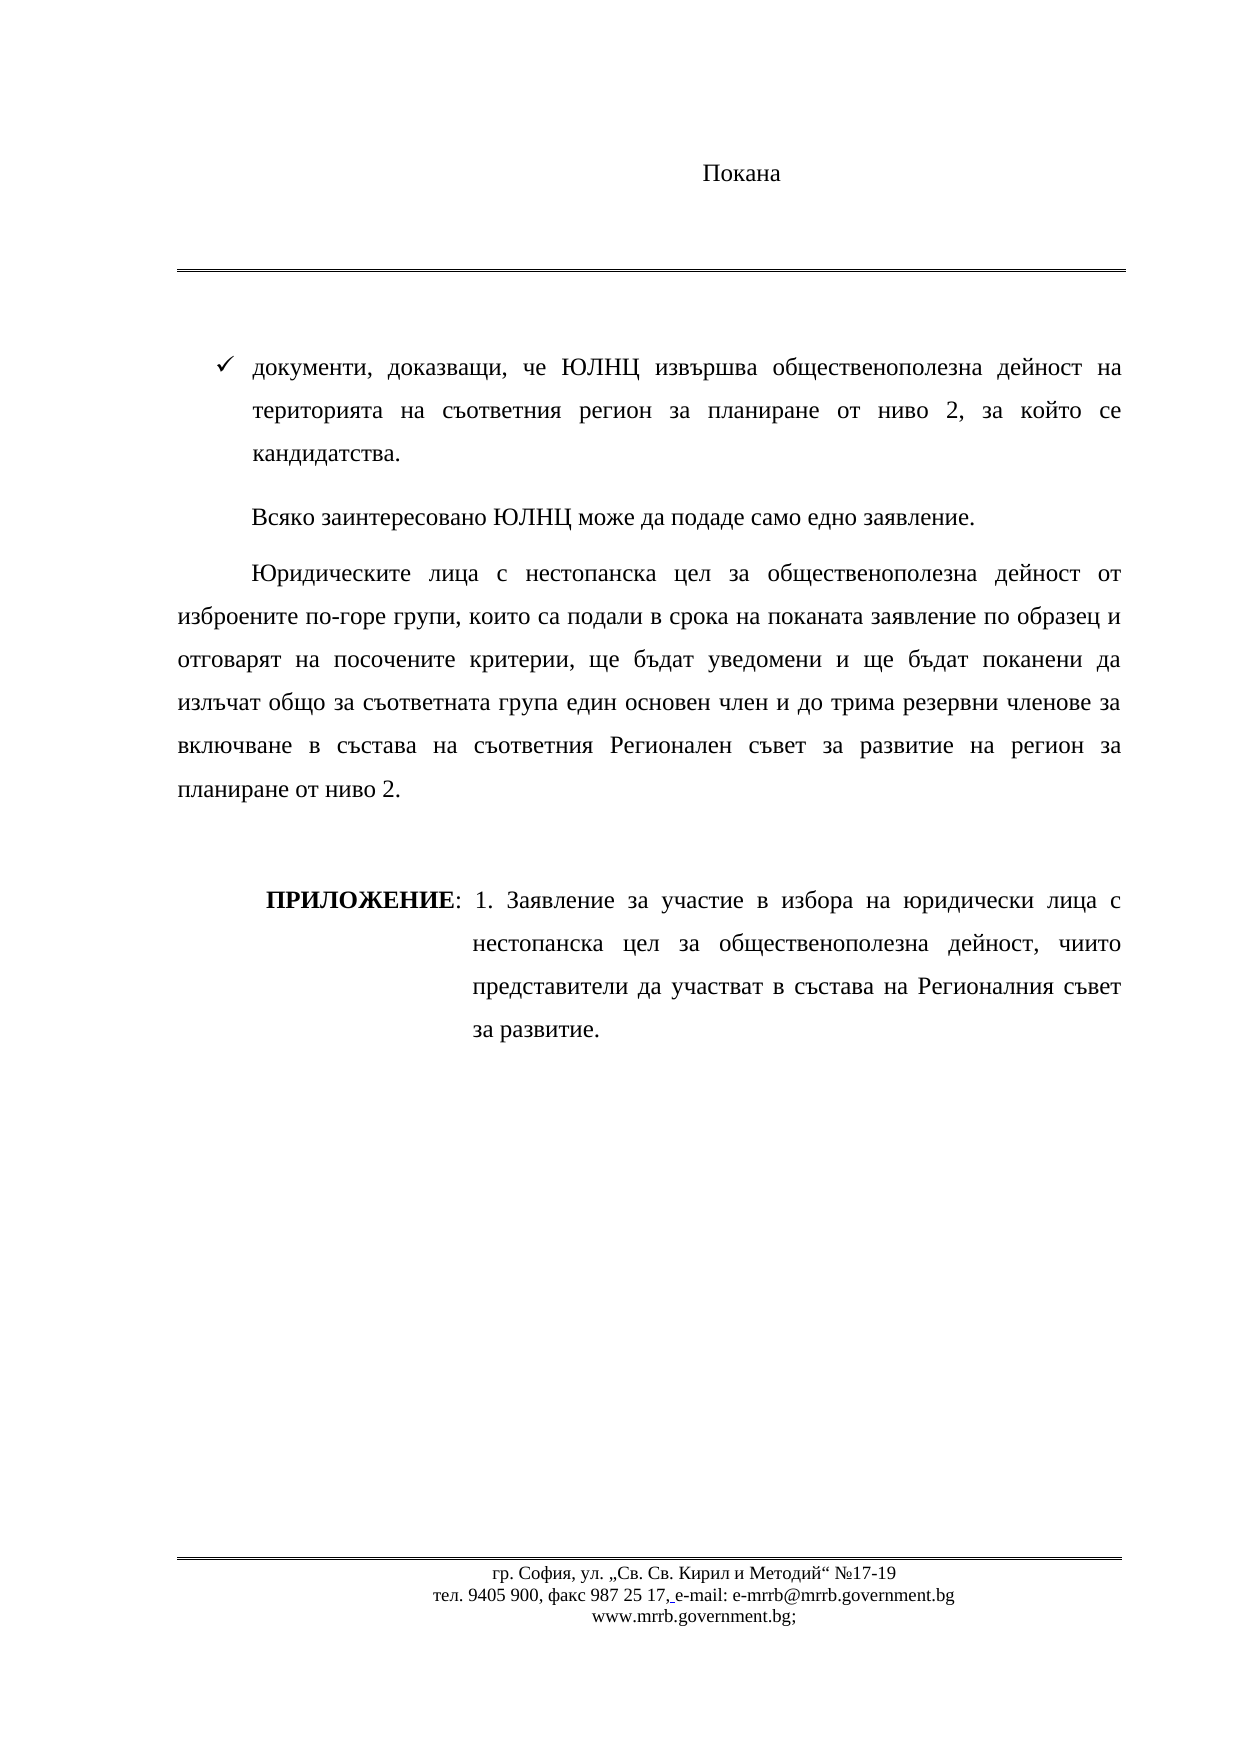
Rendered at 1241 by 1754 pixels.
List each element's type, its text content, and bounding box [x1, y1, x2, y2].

list документи, доказващи, че ЮЛНЦ извършва общественополезна дейност на територията на съответния регион за планиране от ниво 2, за който се кандидатства. [215, 352, 1122, 467]
text Всяко заинтересовано ЮЛНЦ може да подаде само едно заявление. [177, 502, 1122, 531]
text ПРИЛОЖЕНИЕ: 1. Заявление за участие в избора на юридически лица с нестопанска цел за общественополезна дейност, чиито представители да участват в състава на Регионалния съвет за развитие. [266, 885, 1122, 1043]
text Юридическите лица с нестопанска цел за общественополезна дейност от изброените по-горе групи, които са подали в срока на поканата заявление по образец и отговарят на посочените критерии, ще бъдат уведомени и ще бъдат поканени да излъчат общо за съответната група един основен член и до трима резервни членове за включване в състава на съответния Регионален съвет за развитие на регион за планиране от ниво 2. [177, 558, 1122, 802]
